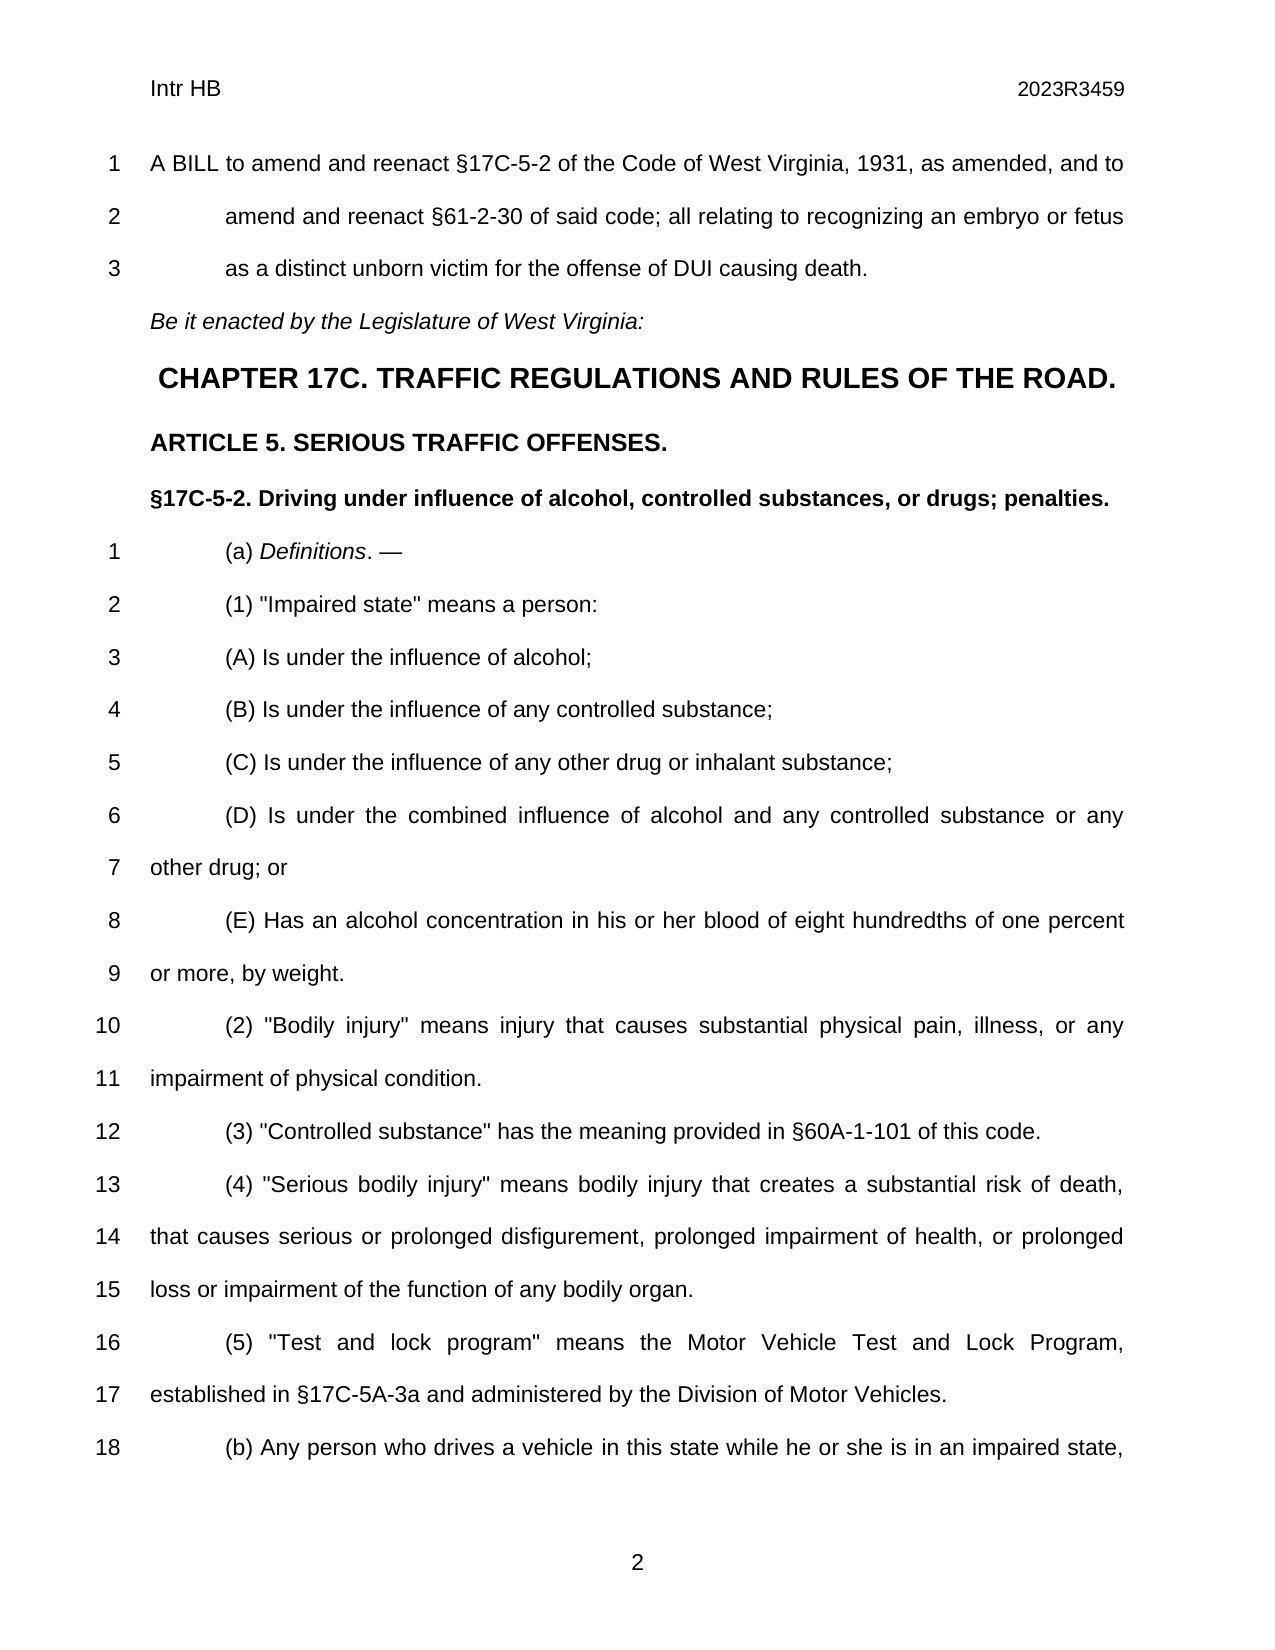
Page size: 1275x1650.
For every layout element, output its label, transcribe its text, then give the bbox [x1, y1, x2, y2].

text (E) Has an alcohol concentration in his or her blood of eight hundredths of one percent or more, by weight. [150, 907, 1125, 986]
text (3) "Controlled substance" has the meaning provided in §60A-1-101 of this code. [150, 1118, 1125, 1144]
text Be it enacted by the Legislature of West Virginia: [150, 308, 1125, 334]
text (a) Definitions. — [150, 538, 1125, 564]
text (5) "Test and lock program" means the Motor Vehicle Test and Lock Program, established in §17C-5A-3a and administered by the Division of Motor Vehicles. [150, 1329, 1125, 1408]
text (D) Is under the combined influence of alcohol and any controlled substance or any other drug; or [150, 802, 1125, 881]
text (4) "Serious bodily injury" means bodily injury that creates a substantial risk of death, that causes serious or prolonged disfigurement, prolonged impairment of health, or prolonged loss or impairment of the function of any bodily organ. [150, 1171, 1125, 1302]
text (2) "Bodily injury" means injury that causes substantial physical pain, illness, or any impairment of physical condition. [150, 1012, 1125, 1092]
text (1) "Impaired state" means a person: [150, 591, 1125, 617]
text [150, 1434, 1125, 1461]
text (B) Is under the influence of any controlled substance; [150, 696, 1125, 723]
subtitle §17C-5-2. Driving under influence of alcohol, controlled substances, or drugs; penalties. [150, 485, 1125, 512]
text (C) Is under the influence of any other drug or inhalant substance; [150, 749, 1125, 775]
title A BILL to amend and reenact §17C-5-2 of the Code of West Virginia, 1931, as amended, and to amend and reenact §61-2-30 of said code; all relating to recognizing an embryo or fetus as a distinct unborn victim for the offense of DUI causing death. [150, 150, 1125, 282]
text (A) Is under the influence of alcohol; [150, 643, 1125, 670]
subtitle ARTICLE 5. SERIOUS TRAFFIC OFFENSES. [150, 428, 1125, 457]
subtitle CHAPter 17C. traffic regulations and rules of the road. [150, 361, 1125, 394]
